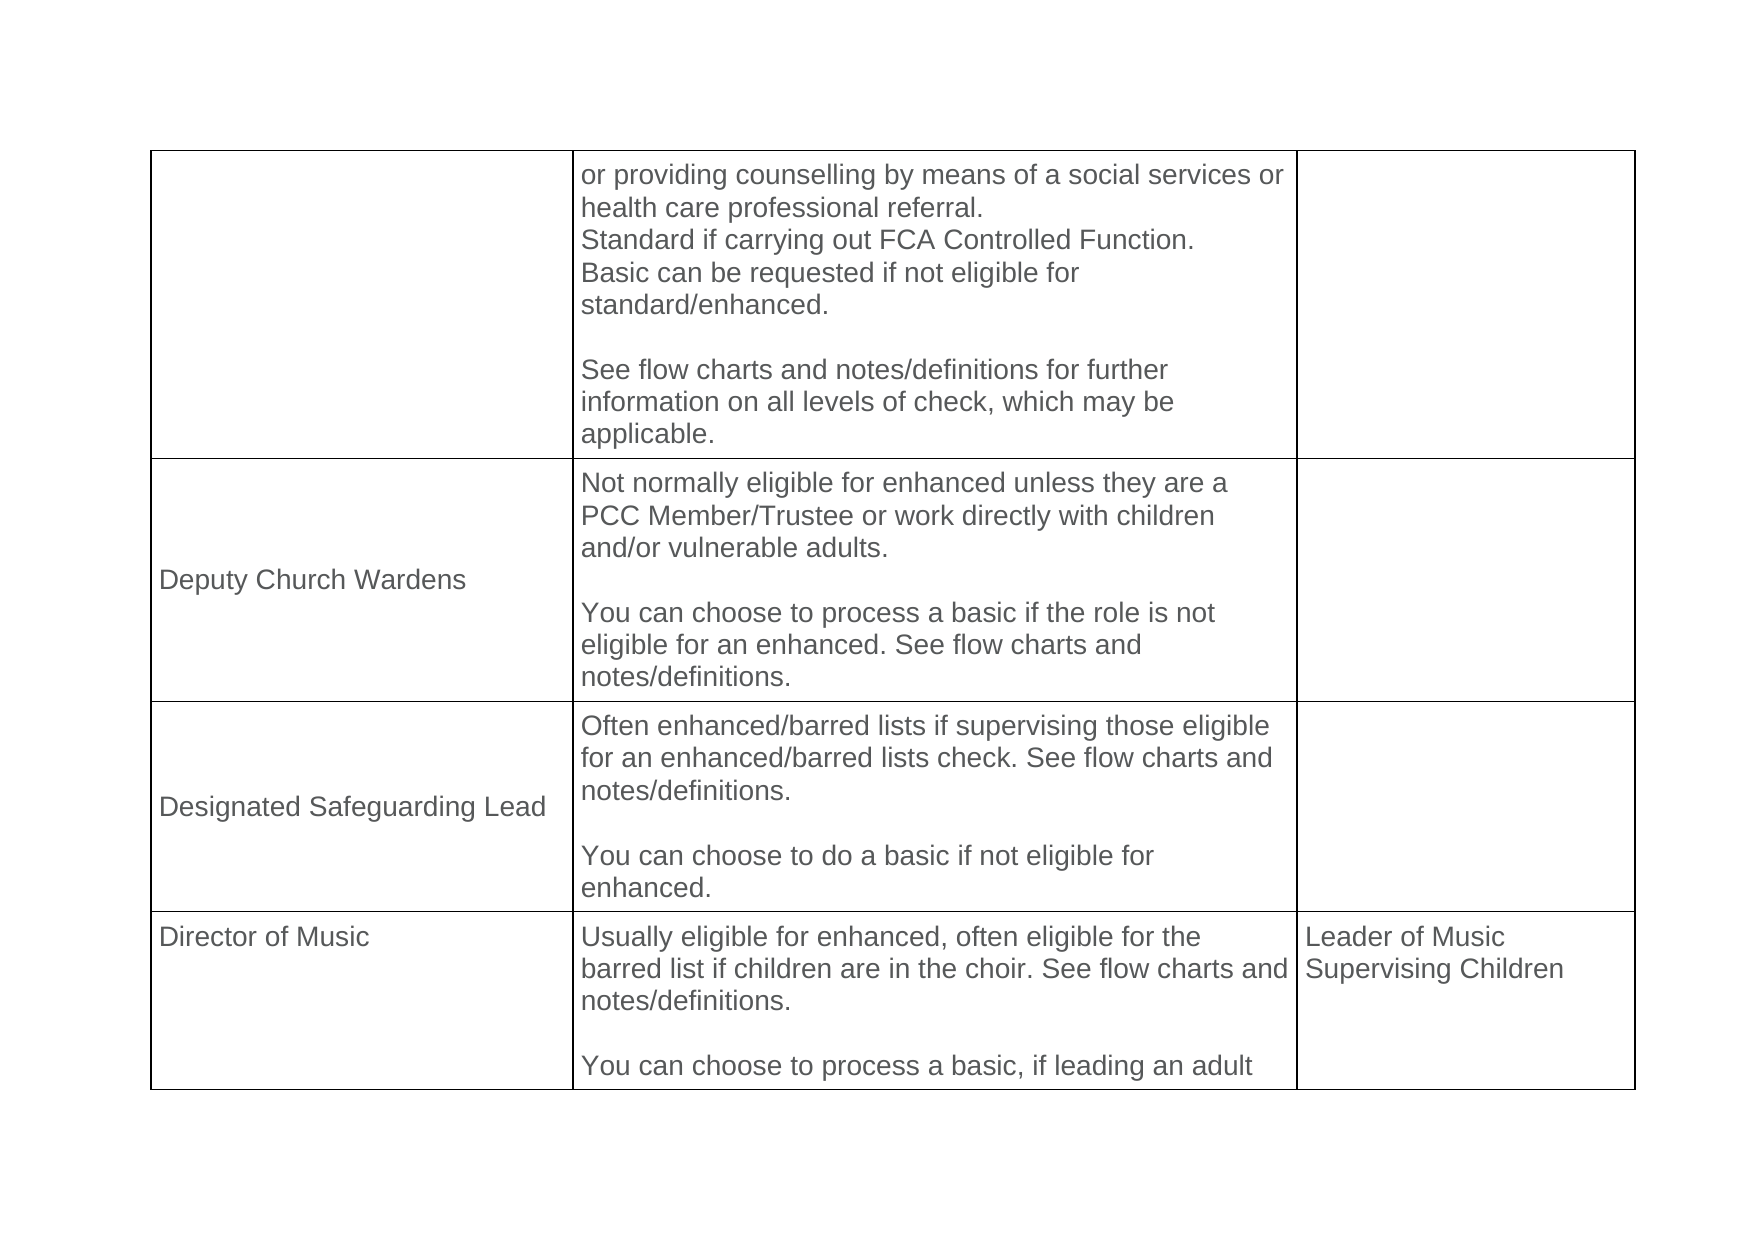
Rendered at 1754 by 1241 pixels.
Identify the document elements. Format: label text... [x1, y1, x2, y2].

table_cell [1298, 151, 1634, 458]
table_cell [152, 151, 572, 458]
table_cell [1298, 702, 1634, 911]
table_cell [574, 912, 1296, 1089]
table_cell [574, 151, 1296, 458]
table_cell [1298, 459, 1634, 701]
table_cell Director of Music [152, 912, 572, 1089]
table_cell Not normally eligible for enhanced unless they are a PCC Member/Trustee or work directly with children and/or vulnerable adults. You can choose to process a basic if the role is not eligible for an enhanced. See flow charts and notes/definitions. [574, 459, 1296, 701]
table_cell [1298, 912, 1634, 1089]
table_cell Often enhanced/barred lists if supervising those eligible for an enhanced/barred lists check. See flow charts and notes/definitions. You can choose to do a basic if not eligible for enhanced. [574, 702, 1296, 911]
table_cell Designated Safeguarding Lead [152, 702, 572, 911]
table_cell Deputy Church Wardens [152, 459, 572, 701]
